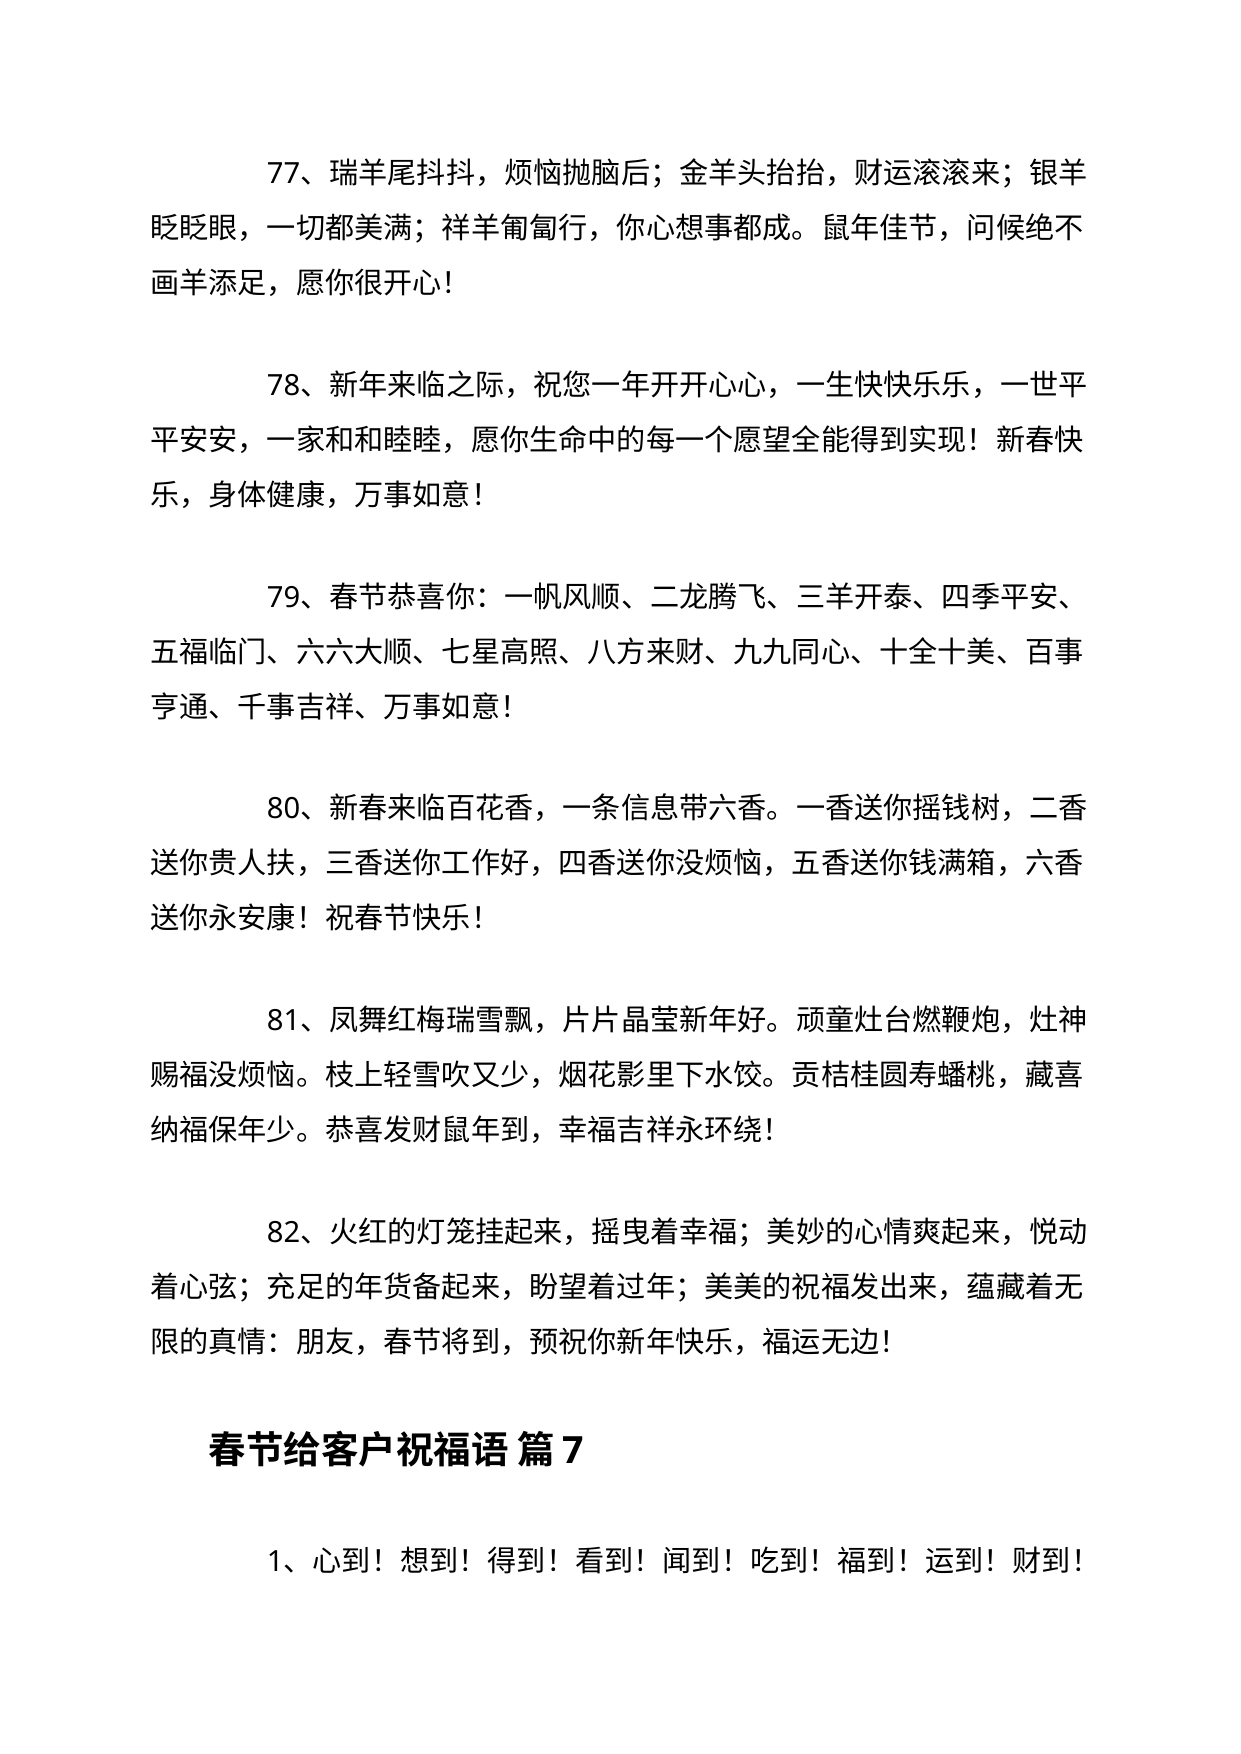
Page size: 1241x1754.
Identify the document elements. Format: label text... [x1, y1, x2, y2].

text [150, 1538, 1090, 1580]
text 81、凤舞红梅瑞雪飘，片片晶莹新年好。顽童灶台燃鞭炮，灶神赐福没烦恼。枝上轻雪吹又少，烟花影里下水饺。贡桔桂圆寿蟠桃，藏喜纳福保年少。恭喜发财鼠年到，幸福吉祥永环绕！ [150, 997, 1090, 1149]
text 春节给客户祝福语 篇7 [150, 1420, 1090, 1474]
text 80、新春来临百花香，一条信息带六香。一香送你摇钱树，二香送你贵人扶，三香送你工作好，四香送你没烦恼，五香送你钱满箱，六香送你永安康！祝春节快乐！ [150, 785, 1090, 937]
text 77、瑞羊尾抖抖，烦恼抛脑后；金羊头抬抬，财运滚滚来；银羊眨眨眼，一切都美满；祥羊匍匐行，你心想事都成。鼠年佳节，问候绝不画羊添足，愿你很开心！ [150, 150, 1090, 302]
text 78、新年来临之际，祝您一年开开心心，一生快快乐乐，一世平平安安，一家和和睦睦，愿你生命中的每一个愿望全能得到实现！新春快乐，身体健康，万事如意！ [150, 362, 1090, 514]
text 82、火红的灯笼挂起来，摇曳着幸福；美妙的心情爽起来，悦动着心弦；充足的年货备起来，盼望着过年；美美的祝福发出来，蕴藏着无限的真情：朋友，春节将到，预祝你新年快乐，福运无边！ [150, 1208, 1090, 1361]
text 79、春节恭喜你：一帆风顺、二龙腾飞、三羊开泰、四季平安、五福临门、六六大顺、七星高照、八方来财、九九同心、十全十美、百事亨通、千事吉祥、万事如意！ [150, 573, 1090, 726]
